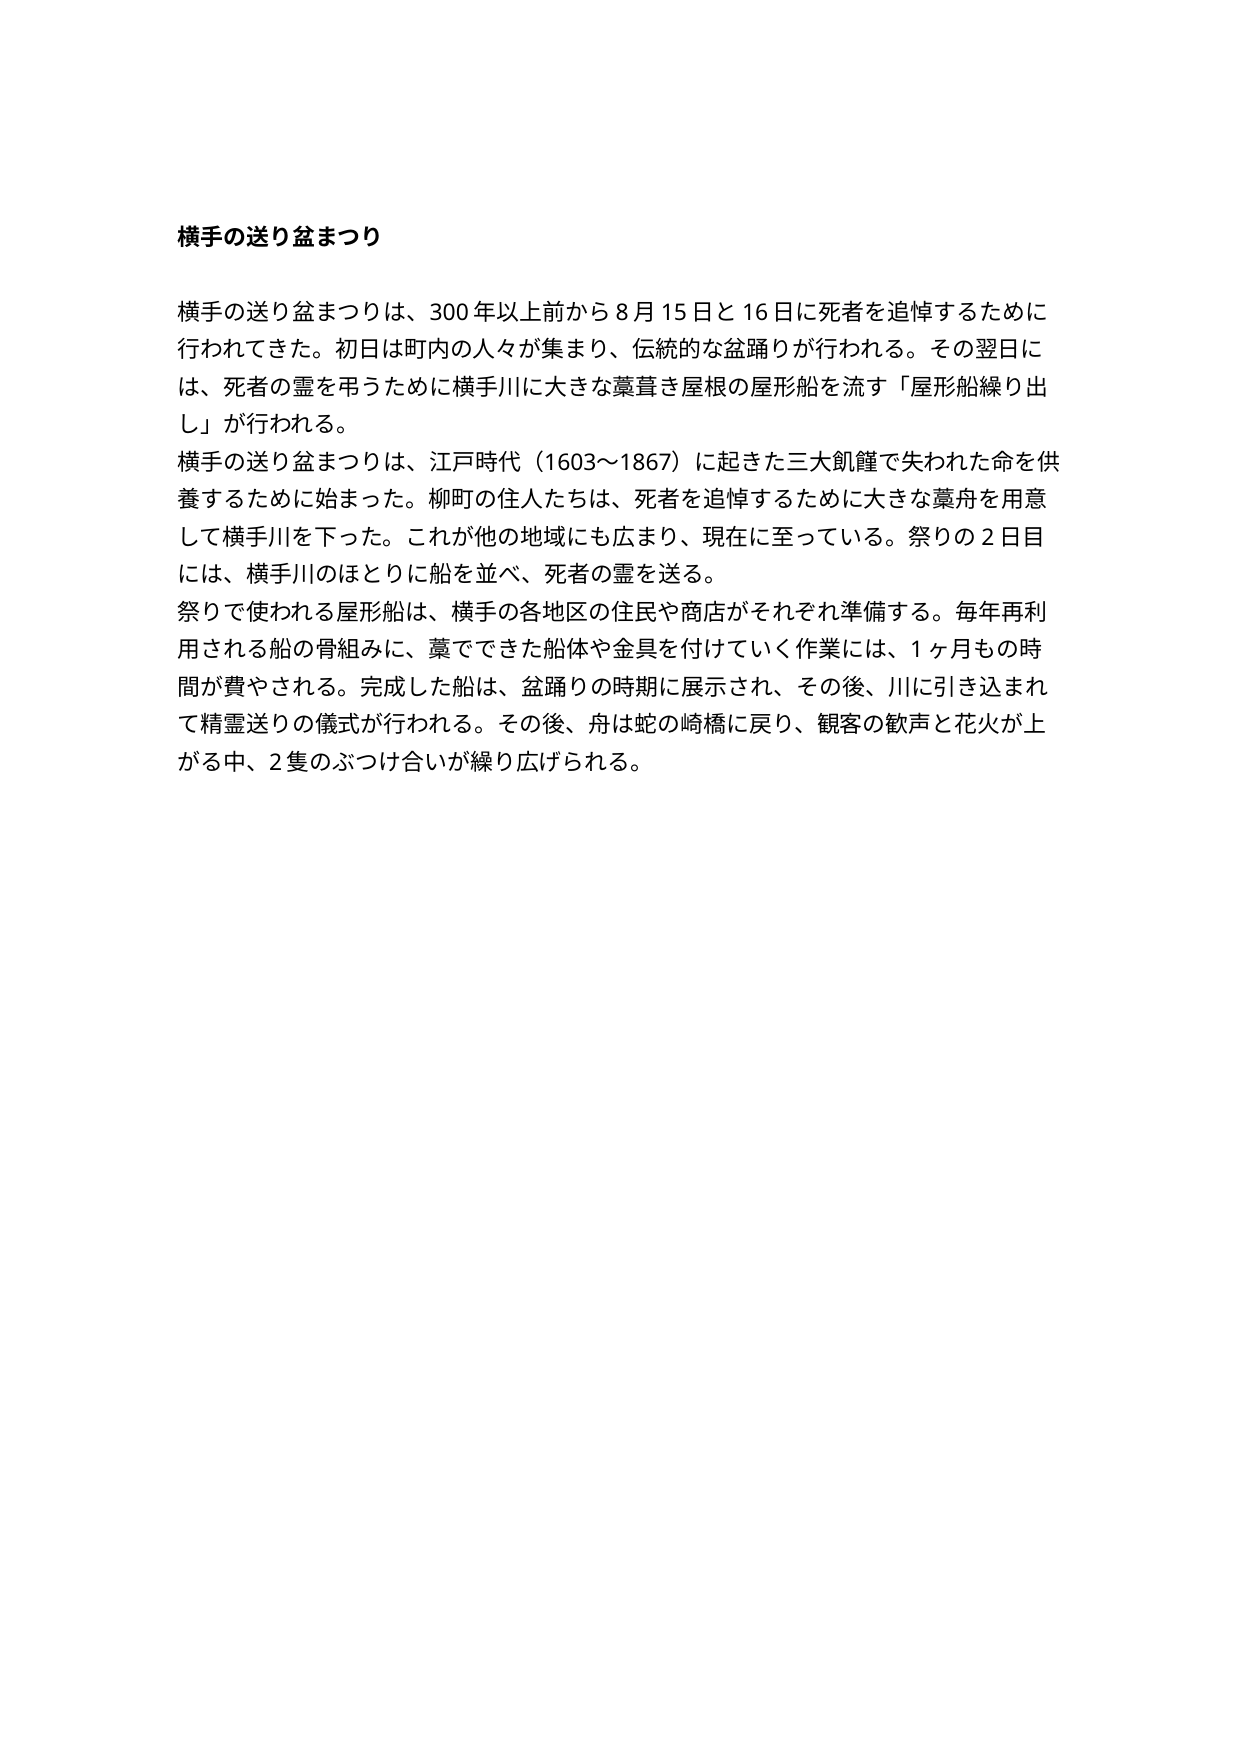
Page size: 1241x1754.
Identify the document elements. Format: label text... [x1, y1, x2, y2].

text 横手の送り盆まつりは、江戸時代（1603〜1867）に起きた三大飢饉で失われた命を供養するために始まった。柳町の住人たちは、死者を追悼するために大きな藁舟を用意して横手川を下った。これが他の地域にも広まり、現在に至っている。祭りの2日目には、横手川のほとりに船を並べ、死者の霊を送る。 [177, 442, 1063, 592]
text 横手の送り盆まつりは、300年以上前から8月15日と16日に死者を追悼するために行われてきた。初日は町内の人々が集まり、伝統的な盆踊りが行われる。その翌日には、死者の霊を弔うために横手川に大きな藁葺き屋根の屋形船を流す「屋形船繰り出し」が行われる。 [177, 292, 1063, 442]
text 祭りで使われる屋形船は、横手の各地区の住民や商店がそれぞれ準備する。毎年再利用される船の骨組みに、藁でできた船体や金具を付けていく作業には、1ヶ月もの時間が費やされる。完成した船は、盆踊りの時期に展示され、その後、川に引き込まれて精霊送りの儀式が行われる。その後、舟は蛇の崎橋に戻り、観客の歓声と花火が上がる中、2隻のぶつけ合いが繰り広げられる。 [177, 592, 1063, 779]
text 横手の送り盆まつり [177, 217, 1063, 254]
